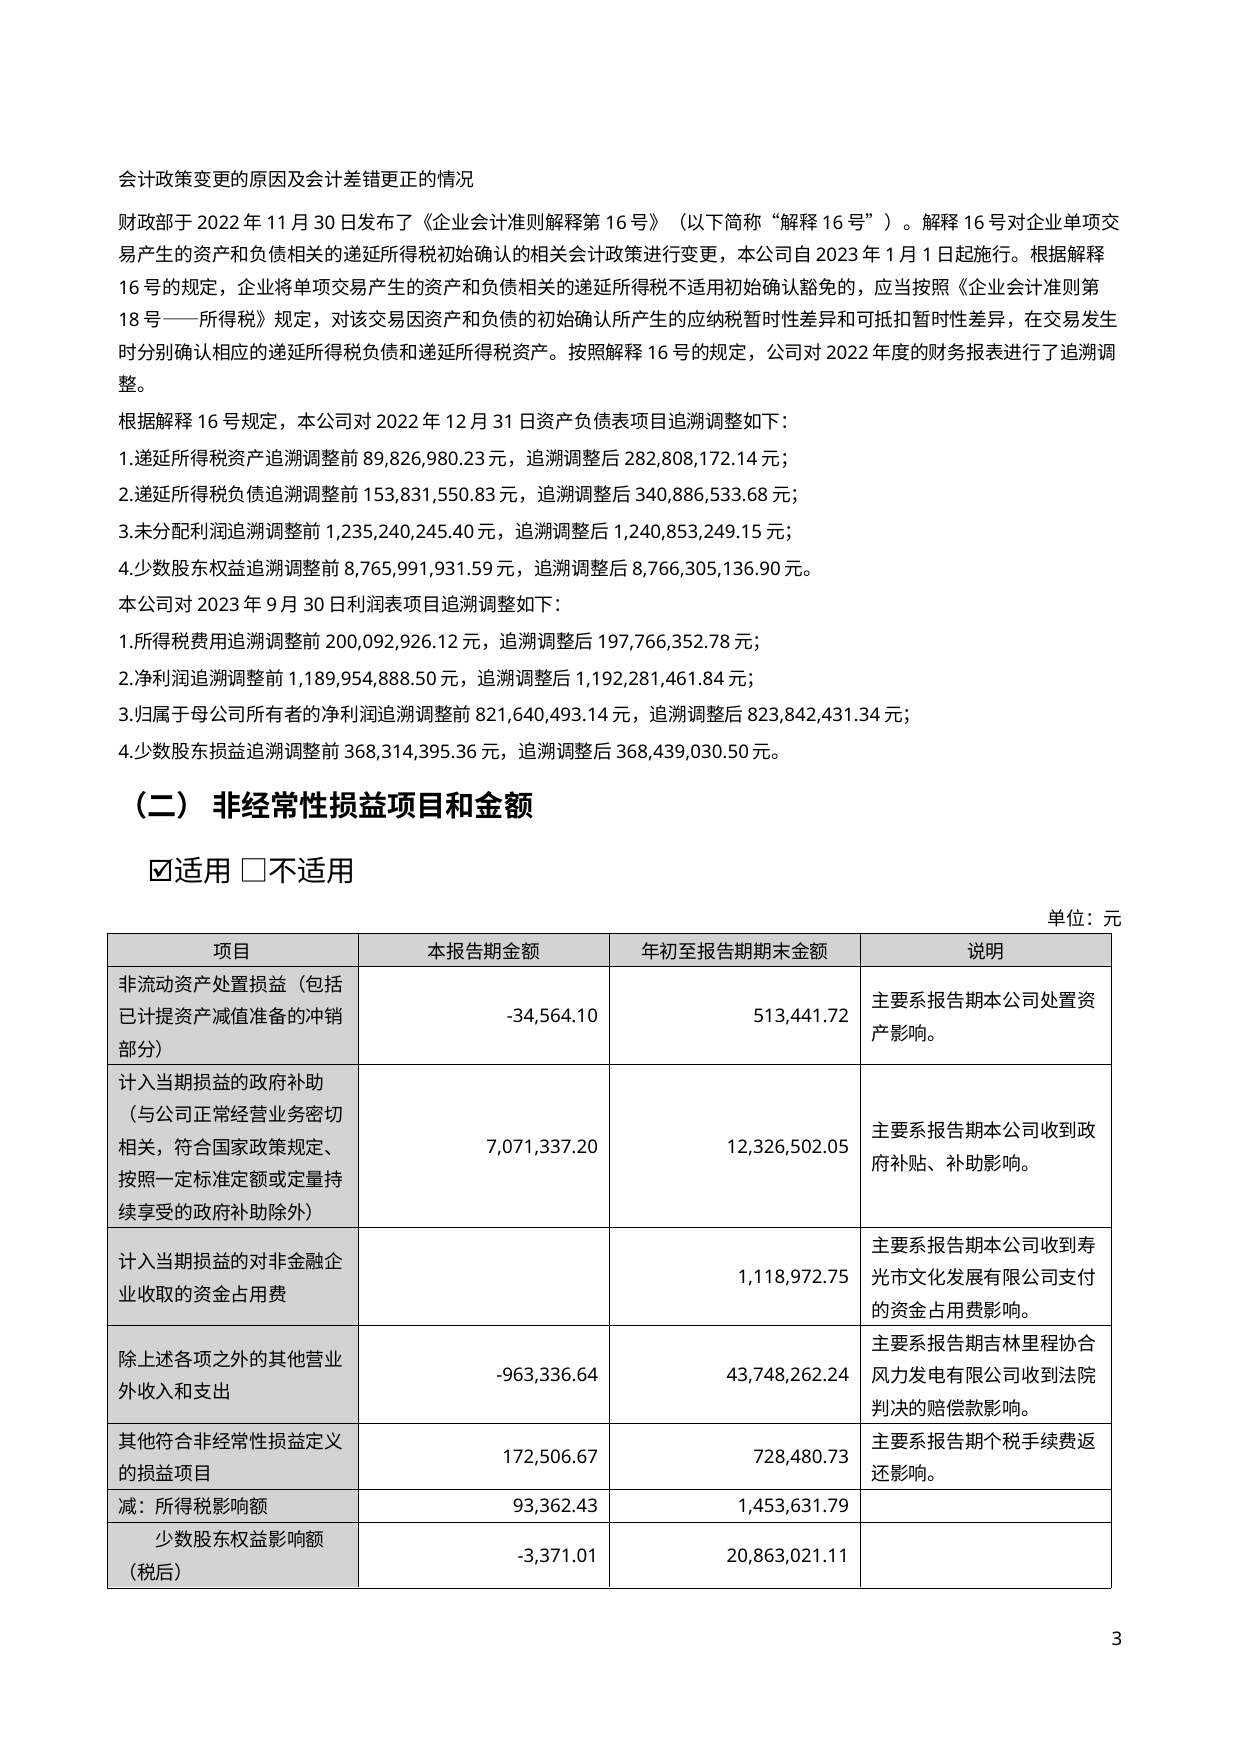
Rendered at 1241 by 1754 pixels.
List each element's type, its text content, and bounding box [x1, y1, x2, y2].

table_cell 513,441.72 [610, 967, 860, 1064]
text 2.递延所得税负债追溯调整前153,831,550.83元，追溯调整后 340,886,533.68元； [118, 477, 1122, 510]
table_cell 1,453,631.79 [610, 1490, 860, 1522]
table_cell 7,071,337.20 [359, 1065, 609, 1227]
text 4.少数股东损益追溯调整前368,314,395.36元，追溯调整后368,439,030.50元。 [118, 734, 1122, 767]
text 2.净利润追溯调整前1,189,954,888.50元，追溯调整后1,192,281,461.84元； [118, 661, 1122, 693]
text 本公司对2023年9月30日利润表项目追溯调整如下： [118, 587, 1122, 620]
table_header 说明 [861, 934, 1111, 966]
table_cell 1,118,972.75 [610, 1228, 860, 1325]
table_cell 除上述各项之外的其他营业外收入和支出 [108, 1326, 358, 1423]
table_cell 93,362.43 [359, 1490, 609, 1522]
text 适用 □不适用 [118, 836, 1122, 901]
text （二） 非经常性损益项目和金额 [118, 771, 1122, 836]
table_cell 计入当期损益的政府补助（与公司正常经营业务密切相关，符合国家政策规定、按照一定标准定额或定量持续享受的政府补助除外） [108, 1065, 358, 1227]
table_cell 非流动资产处置损益（包括已计提资产减值准备的冲销部分） [108, 967, 358, 1064]
table_cell -3,371.01 [359, 1523, 609, 1587]
table_cell [861, 1523, 1111, 1587]
table_cell -34,564.10 [359, 967, 609, 1064]
table_cell 12,326,502.05 [610, 1065, 860, 1227]
text 3.归属于母公司所有者的净利润追溯调整前821,640,493.14元，追溯调整后823,842,431.34元； [118, 697, 1122, 730]
table_cell [359, 1228, 609, 1325]
text 1.递延所得税资产追溯调整前89,826,980.23元，追溯调整后 282,808,172.14元； [118, 441, 1122, 473]
table_header 本报告期金额 [359, 934, 609, 966]
table_cell 主要系报告期本公司收到寿光市文化发展有限公司支付的资金占用费影响。 [861, 1228, 1111, 1325]
text 财政部于2022年11月30日发布了《企业会计准则解释第16号》（以下简称“解释16号”）。解释16号对企业单项交易产生的资产和负债相关的递延所得税初始确认的相关会计政策进行变更，本公司自2023年1月1日起施行。根据解释16号的规定，企业将单项交易产生的资产和负债相关的递延所得税不适用初始确认豁免的，应当按照《企业会计准则第18号——所得税》规定，对该交易因资产和负债的初始确认所产生的应纳税暂时性差异和可抵扣暂时性差异，在交易发生时分别确认相应的递延所得税负债和递延所得税资产。按照解释16号的规定，公司对2022年度的财务报表进行了追溯调整。 [118, 205, 1122, 400]
table_cell 减：所得税影响额 [108, 1490, 358, 1522]
table_cell 20,863,021.11 [610, 1523, 860, 1587]
table_header 项目 [108, 934, 358, 966]
text 4.少数股东权益追溯调整前8,765,991,931.59元，追溯调整后 8,766,305,136.90元。 [118, 551, 1122, 583]
table_cell 少数股东权益影响额（税后） [108, 1523, 358, 1587]
table_cell 主要系报告期本公司收到政府补贴、补助影响。 [861, 1065, 1111, 1227]
table_cell 43,748,262.24 [610, 1326, 860, 1423]
table_cell 计入当期损益的对非金融企业收取的资金占用费 [108, 1228, 358, 1325]
table_cell -963,336.64 [359, 1326, 609, 1423]
text 单位：元 [118, 901, 1122, 933]
table_cell 主要系报告期个税手续费返还影响。 [861, 1424, 1111, 1489]
table_cell 172,506.67 [359, 1424, 609, 1489]
text 会计政策变更的原因及会计差错更正的情况 [118, 162, 1122, 194]
table_header 年初至报告期期末金额 [610, 934, 860, 966]
text 根据解释16号规定，本公司对2022年12月31日资产负债表项目追溯调整如下： [118, 404, 1122, 437]
table_cell 主要系报告期吉林里程协合风力发电有限公司收到法院判决的赔偿款影响。 [861, 1326, 1111, 1423]
text 1.所得税费用追溯调整前200,092,926.12元，追溯调整后197,766,352.78元； [118, 624, 1122, 657]
table_cell 主要系报告期本公司处置资产影响。 [861, 967, 1111, 1064]
text 3.未分配利润追溯调整前1,235,240,245.40元，追溯调整后 1,240,853,249.15元； [118, 514, 1122, 547]
table_cell 728,480.73 [610, 1424, 860, 1489]
table_cell 其他符合非经常性损益定义的损益项目 [108, 1424, 358, 1489]
table_cell [861, 1490, 1111, 1522]
